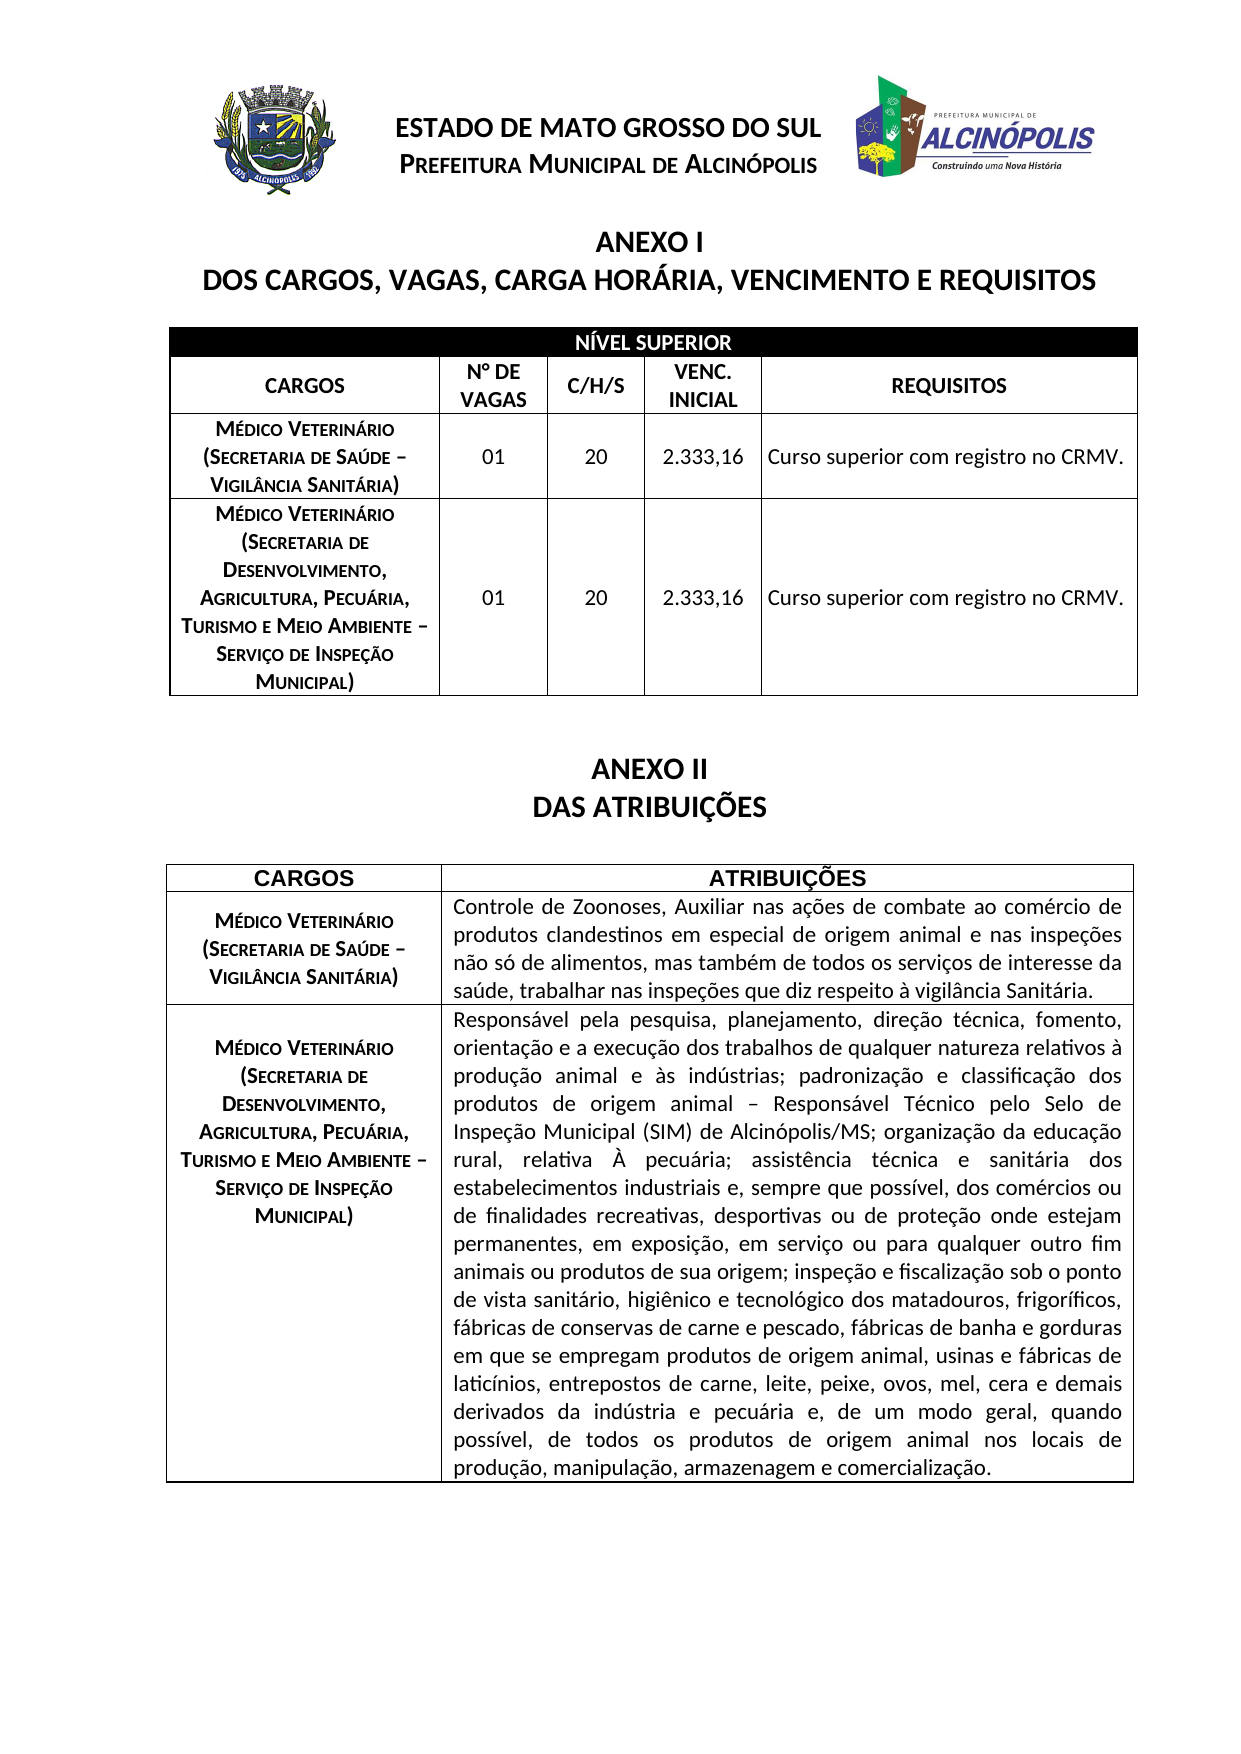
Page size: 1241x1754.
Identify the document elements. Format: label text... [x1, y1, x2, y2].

table_cell Médico Veterinário (Secretaria de Desenvolvimento, Agricultura, Pecuária, Turismo e Meio Ambiente – Serviço de Inspeção Municipal) [171, 499, 439, 695]
table_cell REQUISITOS [762, 357, 1137, 413]
table_cell Médico Veterinário (Secretaria de Saúde – Vigilância Sanitária) [171, 414, 439, 498]
table_cell 01 [440, 499, 547, 695]
table_cell Médico Veterinário (Secretaria de Desenvolvimento, Agricultura, Pecuária, Turismo e Meio Ambiente – Serviço de Inspeção Municipal) [167, 1005, 441, 1481]
table_cell 2.333,16 [645, 414, 761, 498]
table_cell 01 [440, 414, 547, 498]
table_cell Médico Veterinário (Secretaria de Saúde – Vigilância Sanitária) [167, 892, 441, 1004]
table_header CARGOS [167, 865, 441, 891]
table_cell VENC. INICIAL [645, 357, 761, 413]
text ANEXO II [177, 749, 1122, 787]
text DOS CARGOS, VAGAS, CARGA HORÁRIA, VENCIMENTO E REQUISITOS [177, 261, 1122, 299]
text DAS ATRIBUIÇÕES [177, 787, 1122, 825]
table_header NÍVEL SUPERIOR [171, 328, 1137, 356]
table_cell Curso superior com registro no CRMV. [762, 499, 1137, 695]
table_cell C/H/S [548, 357, 644, 413]
table_cell N° DE VAGAS [440, 357, 547, 413]
text ANEXO I [177, 222, 1122, 261]
table_header ATRIBUIÇÕES [442, 865, 1133, 891]
picture [855, 75, 1095, 177]
table_cell Responsável pela pesquisa, planejamento, direção técnica, fomento, orientação e a execução dos trabalhos de qualquer natureza relativos à produção animal e às indústrias; padronização e classificação dos produtos de origem animal – Responsável Técnico pelo Selo de Inspeção Municipal (SIM) de Alcinópolis/MS; organização da educação rural, relativa À pecuária; assistência técnica e sanitária dos estabelecimentos industriais e, sempre que possível, dos comércios ou de finalidades recreativas, desportivas ou de proteção onde estejam permanentes, em exposição, em serviço ou para qualquer outro fim animais ou produtos de sua origem; inspeção e fiscalização sob o ponto de vista sanitário, higiênico e tecnológico dos matadouros, frigoríficos, fábricas de conservas de carne e pescado, fábricas de banha e gorduras em que se empregam produtos de origem animal, usinas e fábricas de laticínios, entrepostos de carne, leite, peixe, ovos, mel, cera e demais derivados da indústria e pecuária e, de um modo geral, quando possível, de todos os produtos de origem animal nos locais de produção, manipulação, armazenagem e comercialização. [442, 1005, 1133, 1481]
table_cell Curso superior com registro no CRMV. [762, 414, 1137, 498]
table_cell 20 [548, 499, 644, 695]
table_cell 2.333,16 [645, 499, 761, 695]
table_cell CARGOS [171, 357, 439, 413]
table_cell 20 [548, 414, 644, 498]
table_cell Controle de Zoonoses, Auxiliar nas ações de combate ao comércio de produtos clandestinos em especial de origem animal e nas inspeções não só de alimentos, mas também de todos os serviços de interesse da saúde, trabalhar nas inspeções que diz respeito à vigilância Sanitária. [442, 892, 1133, 1004]
